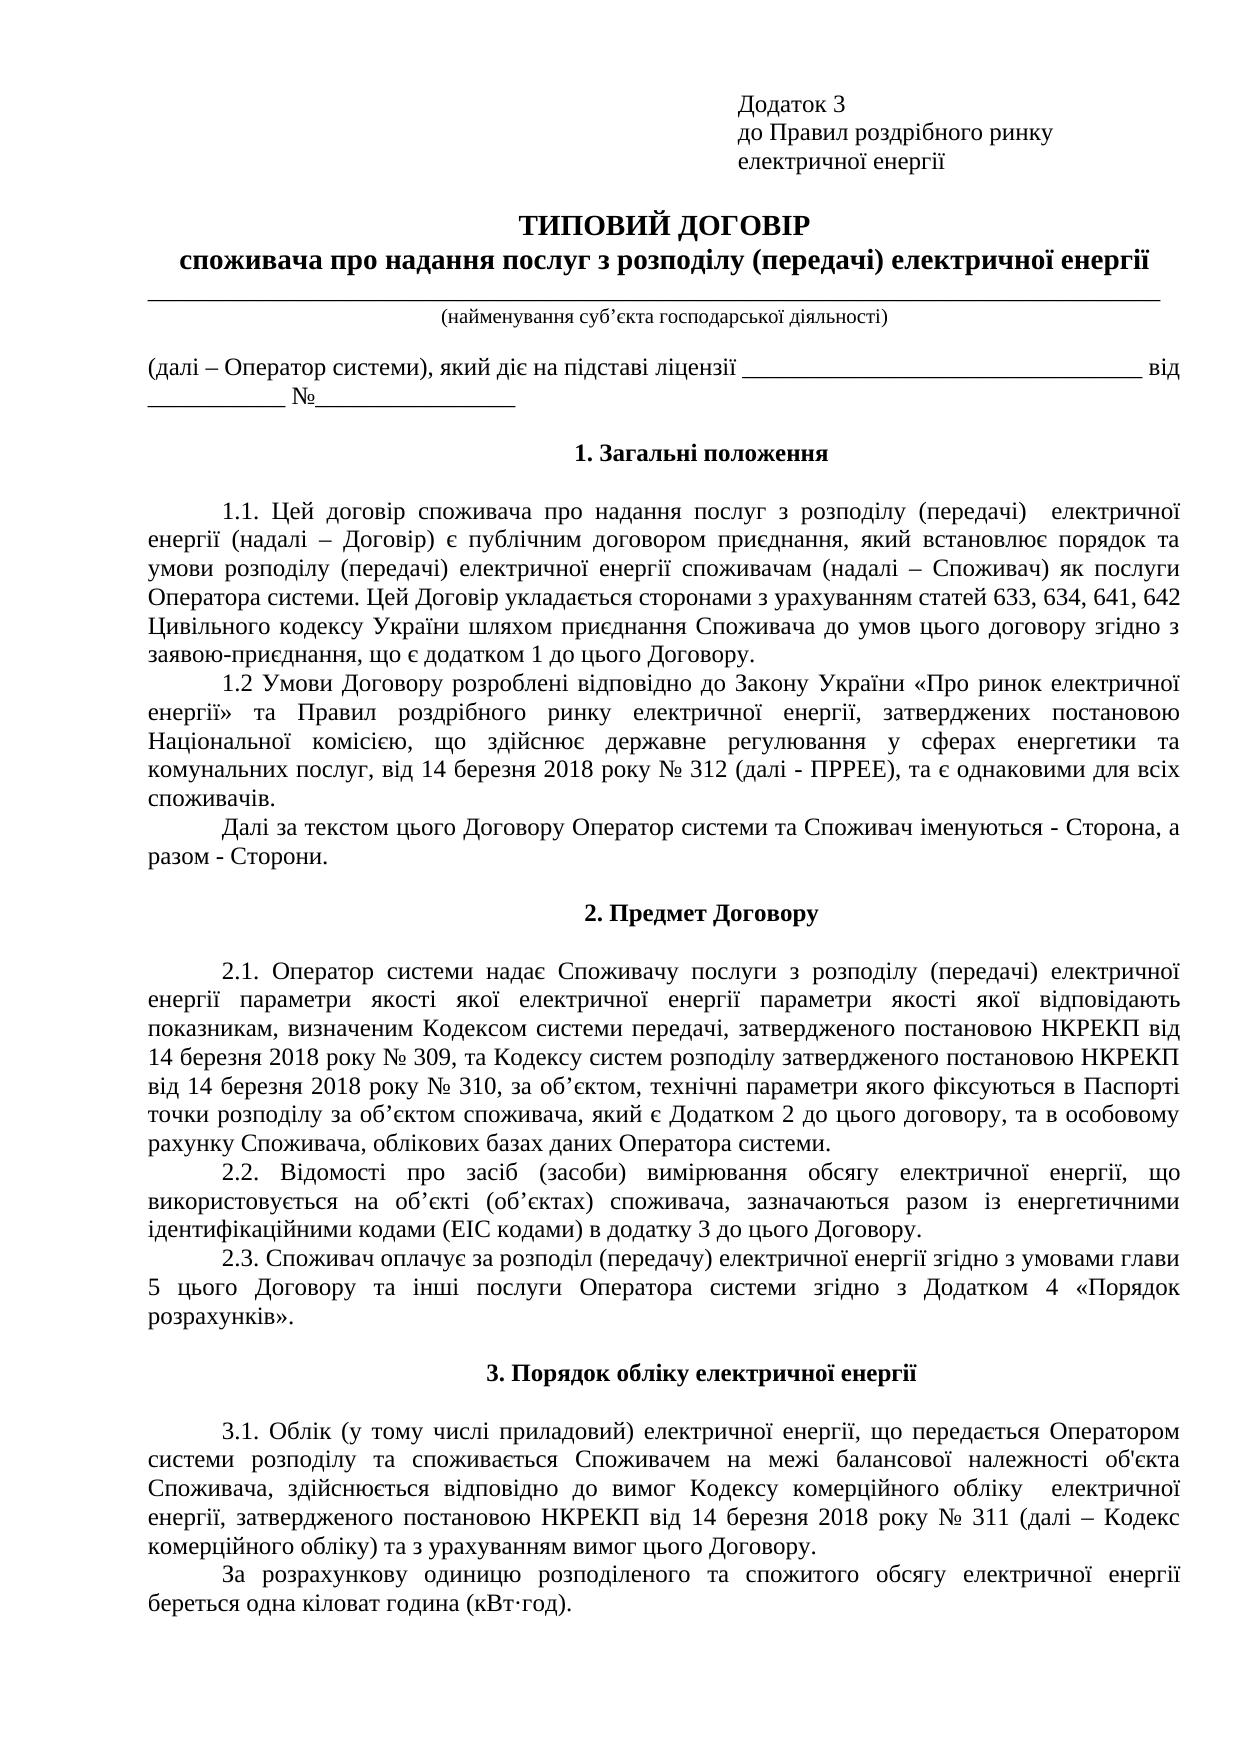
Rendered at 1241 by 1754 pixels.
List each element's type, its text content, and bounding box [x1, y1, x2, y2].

text (далі – Оператор системи), який діє на підставі ліцензії ________________________________ від ___________ №________________ [148, 352, 1181, 409]
text 2. Предмет Договору [148, 898, 1181, 927]
text 3.1. Облік (у тому числі приладовий) електричної енергії, що передається Оператором системи розподілу та споживається Споживачем на межі балансової належності об'єкта Споживача, здійснюється відповідно до вимог Кодексу комерційного обліку електричної енергії, затвердженого постановою НКРЕКП від 14 березня 2018 року № 311 (далі – Кодекс комерційного обліку) та з урахуванням вимог цього Договору. [148, 1416, 1181, 1559]
text 3. Порядок обліку електричної енергії [148, 1358, 1181, 1387]
text до Правил роздрібного ринку [738, 117, 1181, 146]
text ТИПОВИЙ ДОГОВІР [148, 208, 1181, 242]
text споживача про надання послуг з розподілу (передачі) електричної енергії [148, 242, 1181, 276]
text _________________________________________________________________________________ [148, 276, 1181, 304]
text 2.1. Оператор системи надає Споживачу послуги з розподілу (передачі) електричної енергії параметри якості якої електричної енергії параметри якості якої відповідають показникам, визначеним Кодексом системи передачі, затвердженого постановою НКРЕКП від 14 березня 2018 року № 309, та Кодексу систем розподілу затвердженого постановою НКРЕКП від 14 березня 2018 року № 310, за об’єктом, технічні параметри якого фіксуються в Паспорті точки розподілу за об’єктом споживача, який є Додатком 2 до цього договору, та в особовому рахунку Споживача, облікових базах даних Оператора системи. [148, 956, 1181, 1157]
text 2.2. Відомості про засіб (засоби) вимірювання обсягу електричної енергії, що використовується на об’єкті (об’єктах) споживача, зазначаються разом із енергетичними ідентифікаційними кодами (ЕІС кодами) в додатку 3 до цього Договору. [148, 1157, 1181, 1243]
text (найменування суб’єкта господарської діяльності) [148, 304, 1181, 328]
text Додаток 3 [738, 89, 1181, 117]
text 1. Загальні положення [148, 438, 1181, 467]
text 1.2 Умови Договору розроблені відповідно до Закону України «Про ринок електричної енергії» та Правил роздрібного ринку електричної енергії, затверджених постановою Національної комісією, що здійснює державне регулювання у сферах енергетики та комунальних послуг, від 14 березня 2018 року № 312 (далі - ПРРЕЕ), та є однаковими для всіх споживачів. [148, 668, 1181, 812]
text За розрахункову одиницю розподіленого та спожитого обсягу електричної енергії береться одна кіловат година (кВт·год). [148, 1559, 1181, 1617]
text електричної енергії [738, 146, 1181, 175]
text 1.1. Цей договір споживача про надання послуг з розподілу (передачі) електричної енергії (надалі – Договір) є публічним договором приєднання, який встановлює порядок та умови розподілу (передачі) електричної енергії споживачам (надалі – Споживач) як послуги Оператора системи. Цей Договір укладається сторонами з урахуванням статей 633, 634, 641, 642 Цивільного кодексу України шляхом приєднання Споживача до умов цього договору згідно з заявою-приєднання, що є додатком 1 до цього Договору. [148, 496, 1181, 668]
text Далі за текстом цього Договору Оператор системи та Споживач іменуються - Сторона, а разом - Сторони. [148, 812, 1181, 869]
text 2.3. Споживач оплачує за розподіл (передачу) електричної енергії згідно з умовами глави 5 цього Договору та інші послуги Оператора системи згідно з Додатком 4 «Порядок розрахунків». [148, 1243, 1181, 1329]
